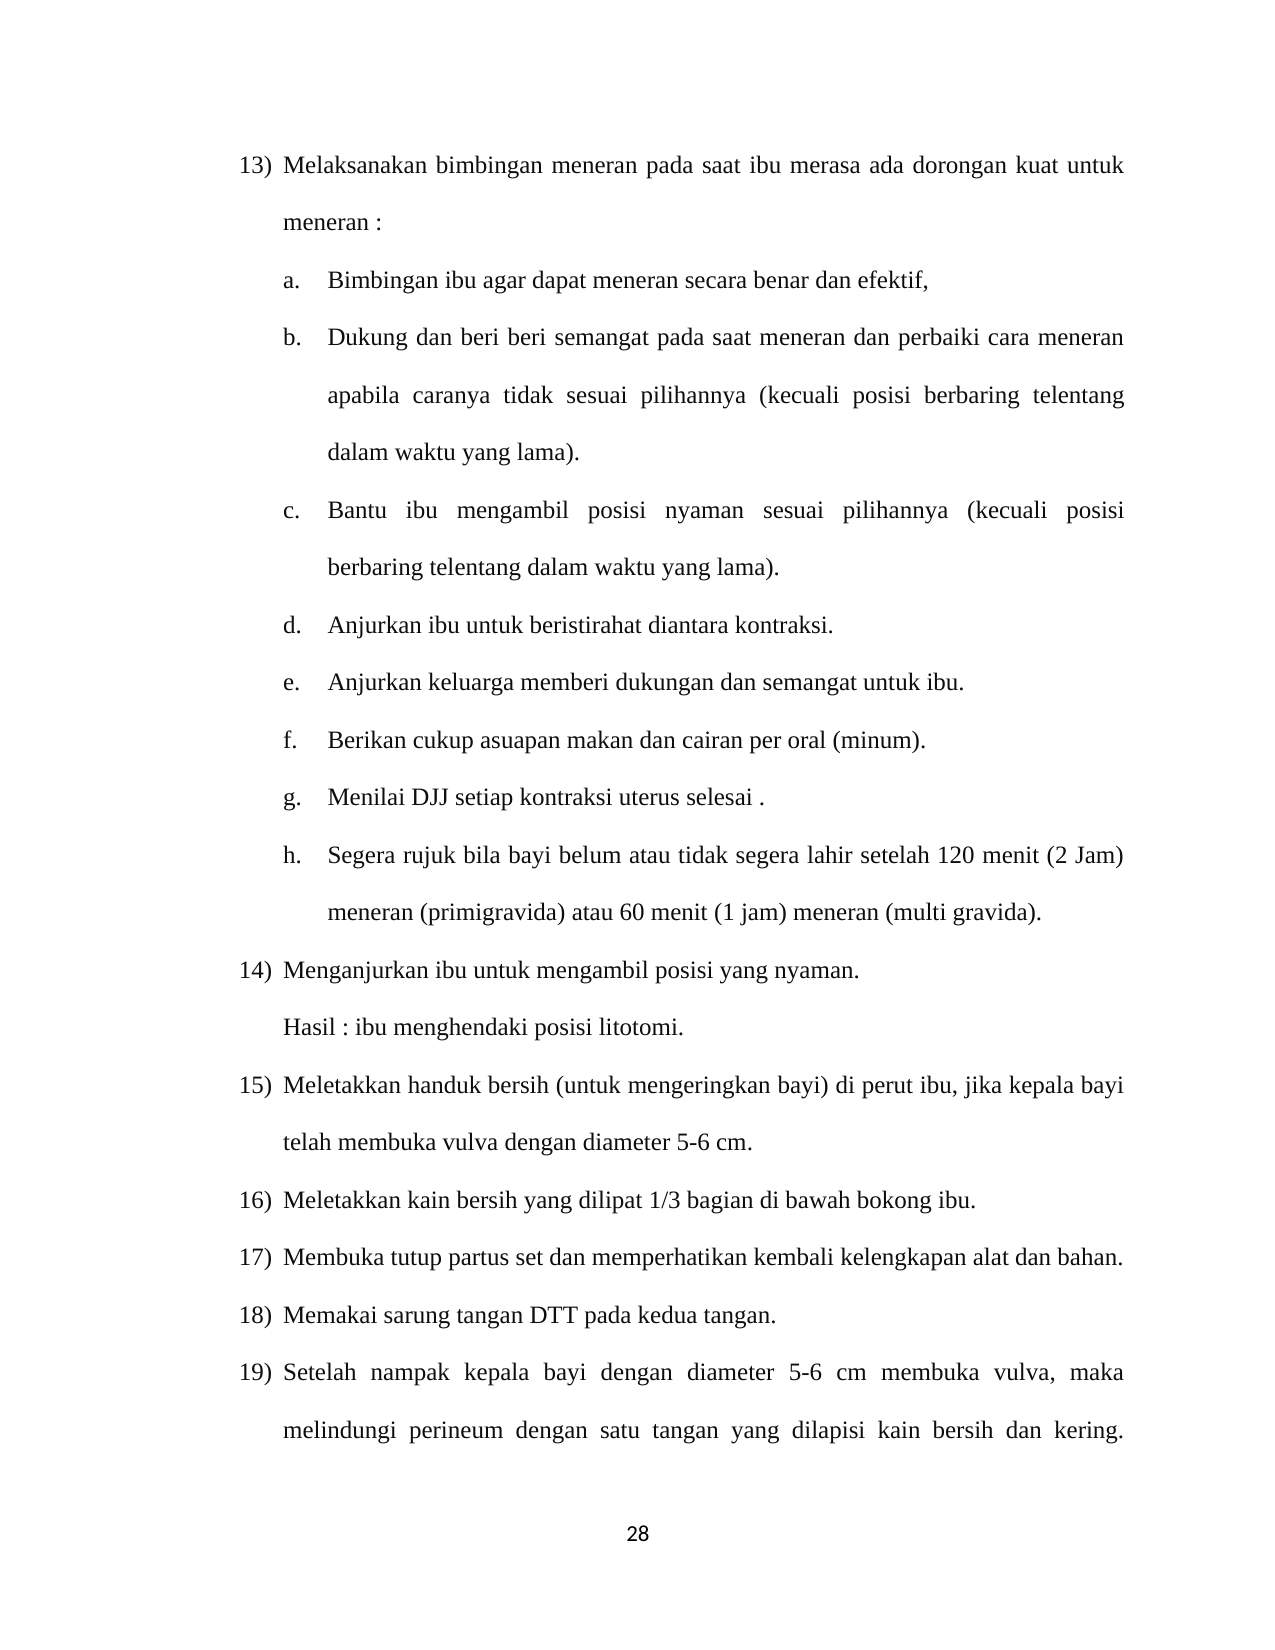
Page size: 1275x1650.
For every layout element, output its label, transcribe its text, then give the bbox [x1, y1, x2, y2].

list Hasil : ibu menghendaki posisi litotomi. [283, 1012, 1125, 1041]
list Meletakkan kain bersih yang dilipat 1/3 bagian di bawah bokong ibu. [239, 1185, 1125, 1214]
list Menganjurkan ibu untuk mengambil posisi yang nyaman. [239, 955, 1125, 984]
list Menilai DJJ setiap kontraksi uterus selesai . [283, 782, 1125, 811]
list Anjurkan keluarga memberi dukungan dan semangat untuk ibu. [283, 667, 1125, 696]
list Segera rujuk bila bayi belum atau tidak segera lahir setelah 120 menit (2 Jam) meneran (primigravida) atau 60 menit (1 jam) meneran (multi gravida). [283, 840, 1125, 926]
list Bimbingan ibu agar dapat meneran secara benar dan efektif, [283, 265, 1125, 294]
list Dukung dan beri beri semangat pada saat meneran dan perbaiki cara meneran apabila caranya tidak sesuai pilihannya (kecuali posisi berbaring telentang dalam waktu yang lama). [283, 322, 1125, 466]
list Bantu ibu mengambil posisi nyaman sesuai pilihannya (kecuali posisi berbaring telentang dalam waktu yang lama). [283, 495, 1125, 581]
list Melaksanakan bimbingan meneran pada saat ibu merasa ada dorongan kuat untuk meneran : [239, 150, 1125, 236]
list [239, 1357, 1125, 1444]
list Meletakkan handuk bersih (untuk mengeringkan bayi) di perut ibu, jika kepala bayi telah membuka vulva dengan diameter 5-6 cm. [239, 1070, 1125, 1156]
list Berikan cukup asuapan makan dan cairan per oral (minum). [283, 725, 1125, 754]
list Memakai sarung tangan DTT pada kedua tangan. [239, 1300, 1125, 1329]
list Anjurkan ibu untuk beristirahat diantara kontraksi. [283, 610, 1125, 639]
list Membuka tutup partus set dan memperhatikan kembali kelengkapan alat dan bahan. [239, 1242, 1125, 1271]
